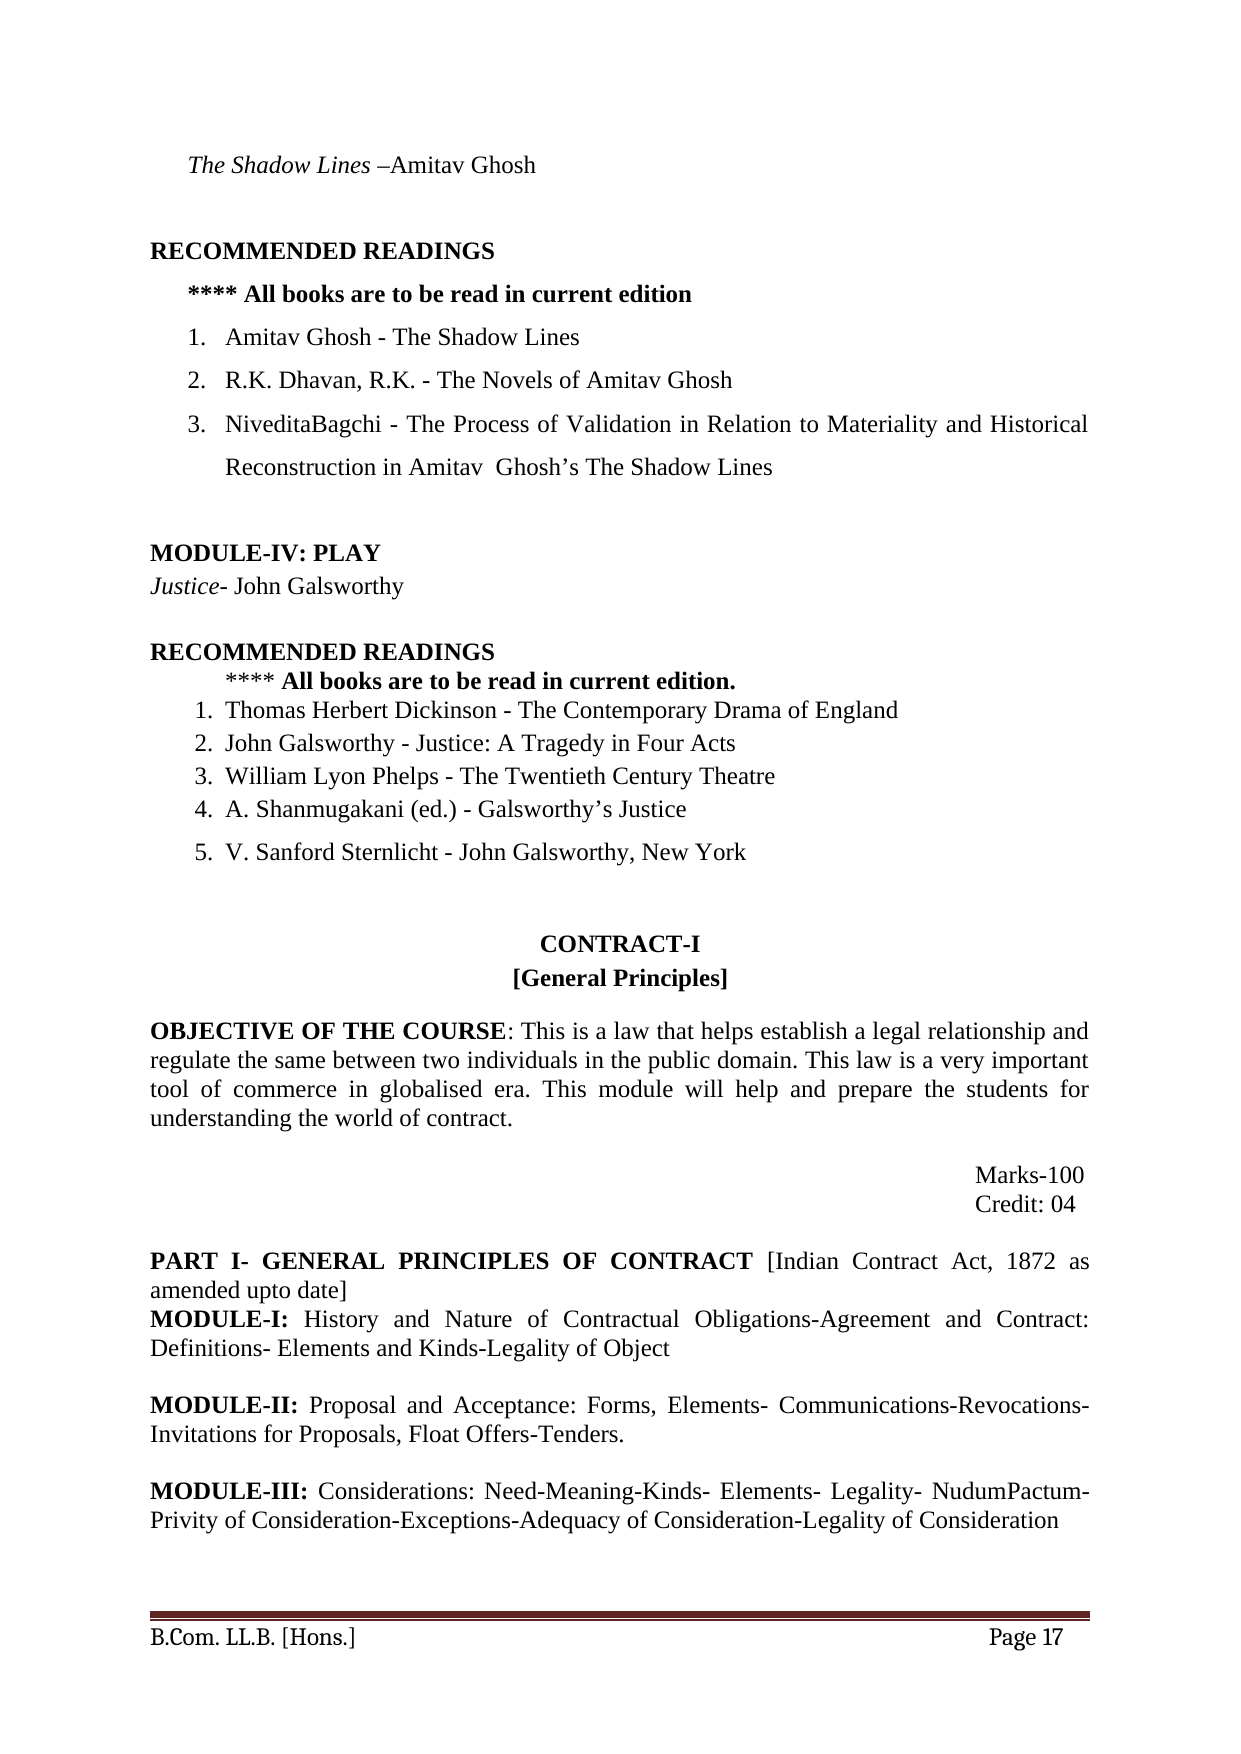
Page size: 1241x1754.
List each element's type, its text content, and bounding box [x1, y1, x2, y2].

text MODULE-I: History and Nature of Contractual Obligations-Agreement and Contract: Definitions- Elements and Kinds-Legality of Object [150, 1304, 1090, 1361]
text MODULE-III: Considerations: Need-Meaning-Kinds- Elements- Legality- NudumPactum- Privity of Consideration-Exceptions-Adequacy of Consideration-Legality of Consideration [150, 1476, 1090, 1534]
list NiveditaBagchi - The Process of Validation in Relation to Materiality and Historical Reconstruction in Amitav Ghosh’s The Shadow Lines [187, 409, 1090, 481]
text PART I- GENERAL PRINCIPLES OF CONTRACT [Indian Contract Act, 1872 as amended upto date] [150, 1246, 1090, 1304]
text MODULE-IV: PLAY [150, 538, 1090, 567]
text **** All books are to be read in current edition. [225, 666, 1090, 695]
list A. Shanmugakani (ed.) - Galsworthy’s Justice [194, 794, 1090, 822]
list R.K. Dhavan, R.K. - The Novels of Amitav Ghosh [187, 366, 1090, 394]
text The Shadow Lines –Amitav Ghosh [187, 150, 1090, 179]
list V. Sanford Sternlicht - John Galsworthy, New York [194, 837, 1090, 866]
list William Lyon Phelps - The Twentieth Century Theatre [194, 761, 1090, 789]
list John Galsworthy - Justice: A Tragedy in Four Acts [194, 728, 1090, 756]
text RECOMMENDED READINGS [150, 637, 1090, 666]
text OBJECTIVE OF THE COURSE: This is a law that helps establish a legal relationship and regulate the same between two individuals in the public domain. This law is a very important tool of commerce in globalised era. This module will help and prepare the students for understanding the world of contract. [150, 1016, 1090, 1131]
text MODULE-II: Proposal and Acceptance: Forms, Elements- Communications-Revocations-Invitations for Proposals, Float Offers-Tenders. [150, 1390, 1090, 1448]
list Amitav Ghosh - The Shadow Lines [187, 322, 1090, 351]
text Marks-100 [900, 1160, 1090, 1189]
list [General Principles] [150, 963, 1090, 991]
text **** All books are to be read in current edition [187, 279, 1090, 308]
text Justice- John Galsworthy [150, 571, 1090, 600]
text RECOMMENDED READINGS [150, 236, 1090, 265]
text Credit: 04 [900, 1189, 1090, 1218]
list CONTRACT-I [150, 929, 1090, 958]
list Thomas Herbert Dickinson - The Contemporary Drama of England [194, 695, 1090, 723]
